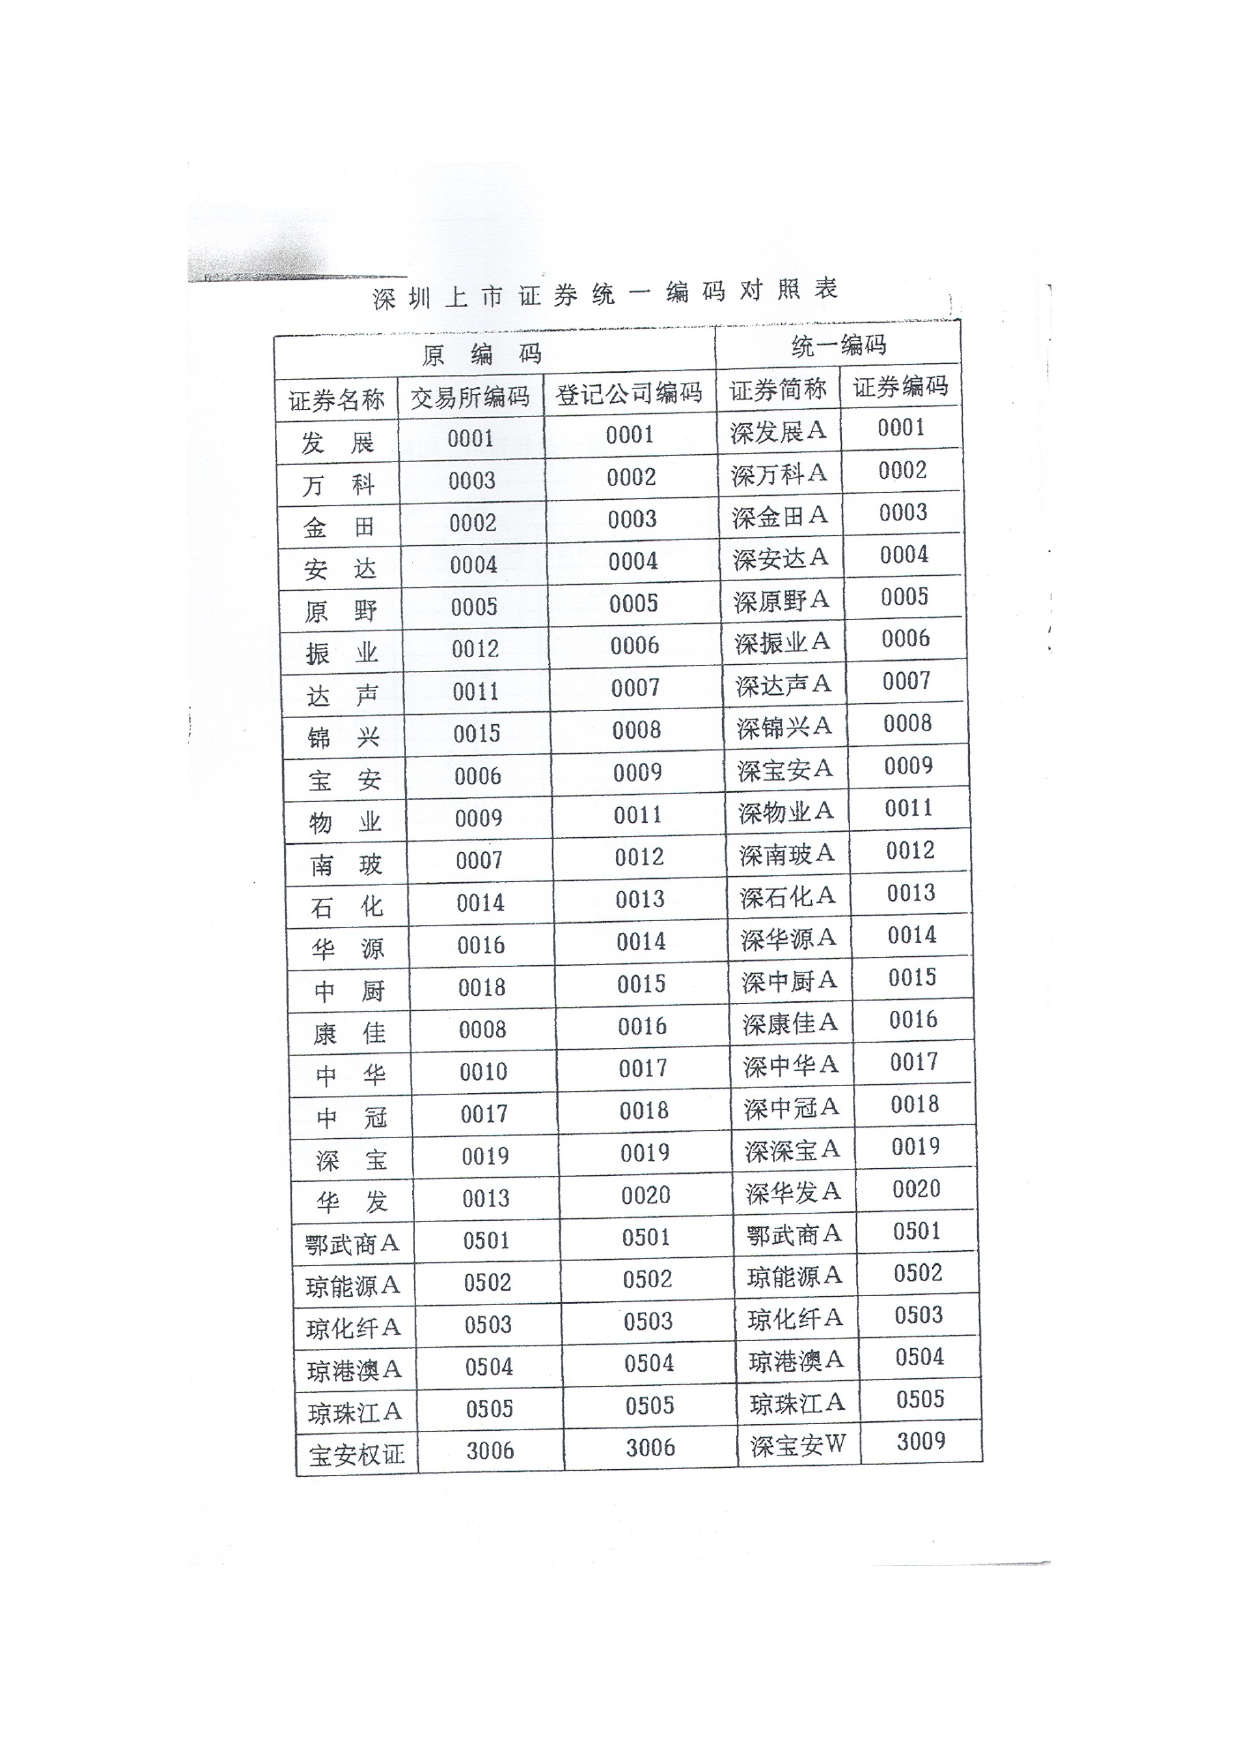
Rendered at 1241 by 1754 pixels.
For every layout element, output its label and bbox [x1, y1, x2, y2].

picture [187, 162, 1052, 1566]
